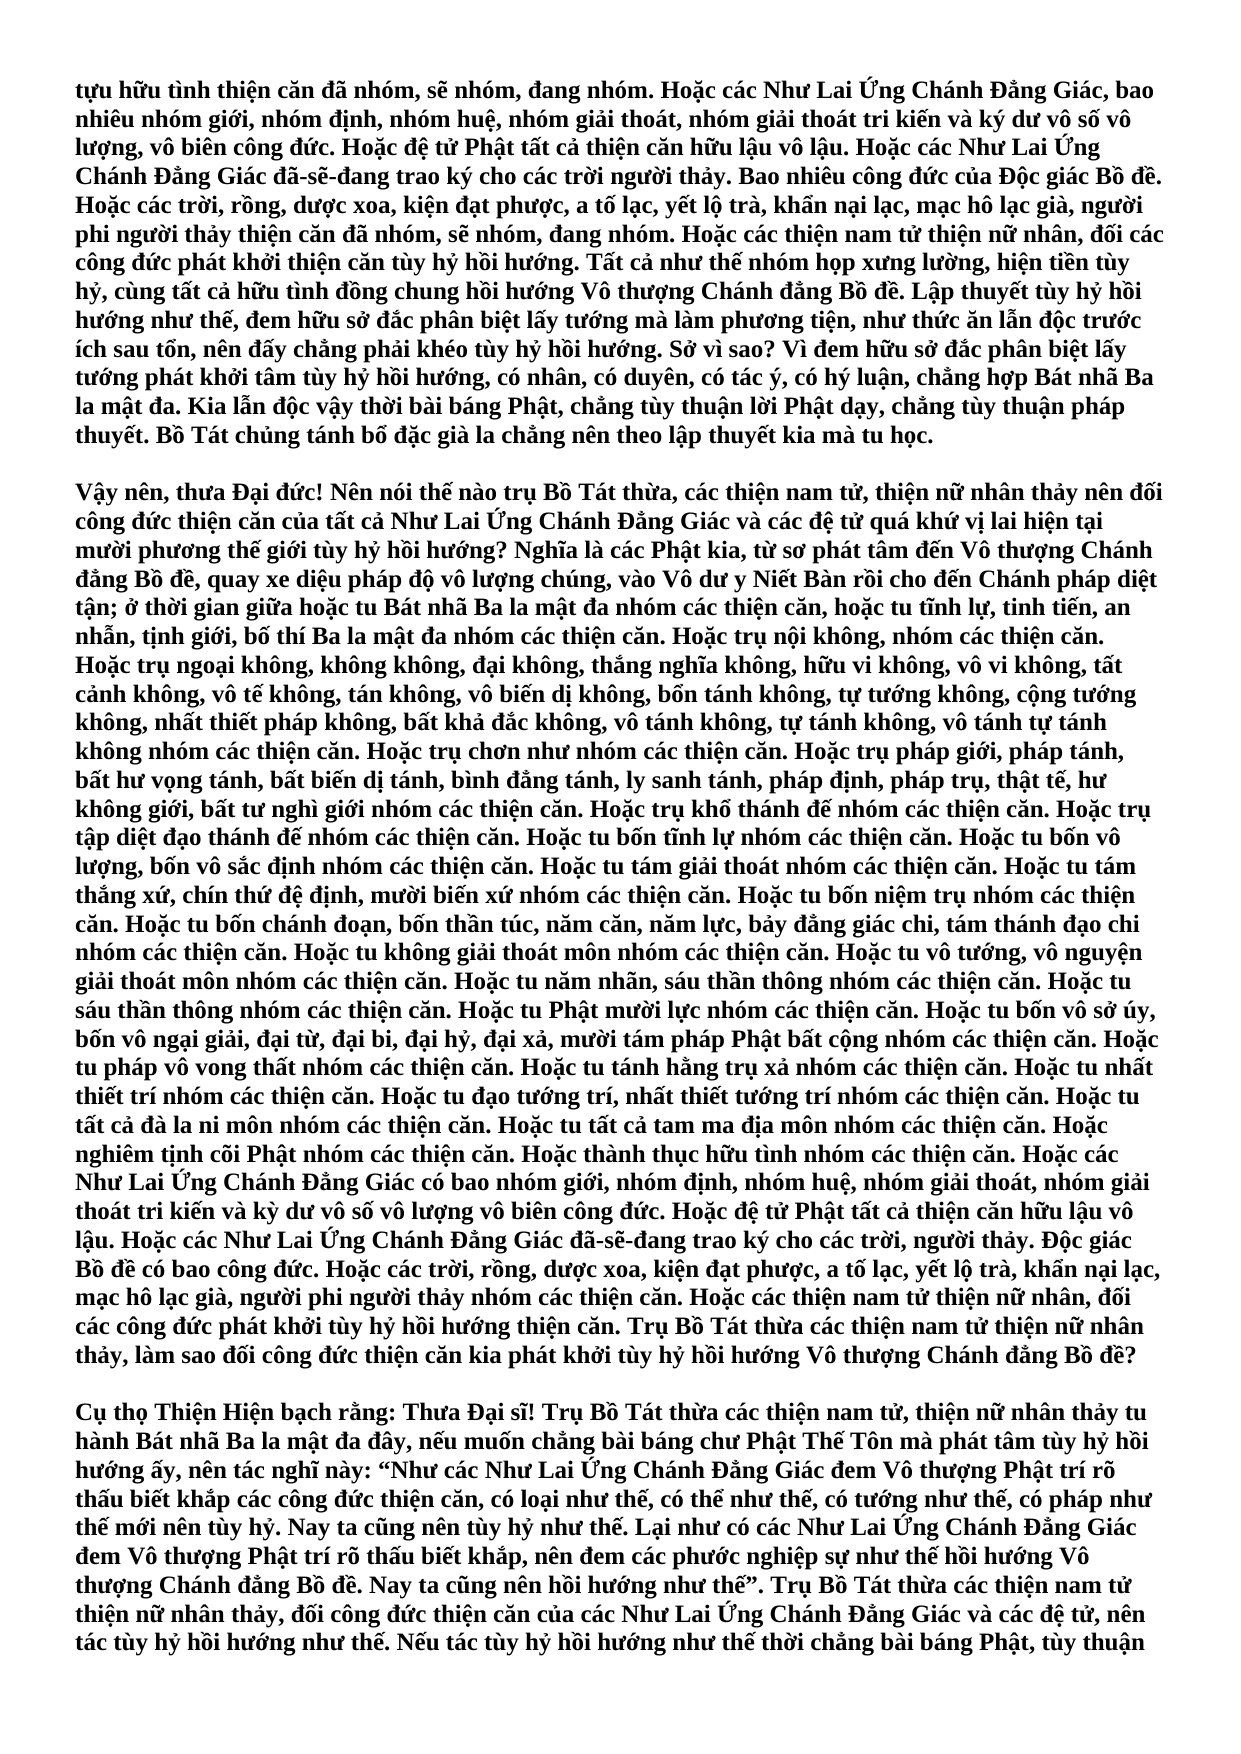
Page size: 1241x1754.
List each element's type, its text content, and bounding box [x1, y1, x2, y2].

text Vậy nên, thưa Ðại đức! Nên nói thế nào trụ Bồ Tát thừa, các thiện nam tử, thiện nữ nhân thảy nên đối công đức thiện căn của tất cả Như Lai Ứng Chánh Ðẳng Giác và các đệ tử quá khứ vị lai hiện tại mười phương thế giới tùy hỷ hồi hướng? Nghĩa là các Phật kia, từ sơ phát tâm đến Vô thượng Chánh đẳng Bồ đề, quay xe diệu pháp độ vô lượng chúng, vào Vô dư y Niết Bàn rồi cho đến Chánh pháp diệt tận; ở thời gian giữa hoặc tu Bát nhã Ba la mật đa nhóm các thiện căn, hoặc tu tĩnh lự, tinh tiến, an nhẫn, tịnh giới, bố thí Ba la mật đa nhóm các thiện căn. Hoặc trụ nội không, nhóm các thiện căn. Hoặc trụ ngoại không, không không, đại không, thắng nghĩa không, hữu vi không, vô vi không, tất cảnh không, vô tế không, tán không, vô biến dị không, bổn tánh không, tự tướng không, cộng tướng không, nhất thiết pháp không, bất khả đắc không, vô tánh không, tự tánh không, vô tánh tự tánh không nhóm các thiện căn. Hoặc trụ chơn như nhóm các thiện căn. Hoặc trụ pháp giới, pháp tánh, bất hư vọng tánh, bất biến dị tánh, bình đẳng tánh, ly sanh tánh, pháp định, pháp trụ, thật tế, hư không giới, bất tư nghì giới nhóm các thiện căn. Hoặc trụ khổ thánh đế nhóm các thiện căn. Hoặc trụ tập diệt đạo thánh đế nhóm các thiện căn. Hoặc tu bốn tĩnh lự nhóm các thiện căn. Hoặc tu bốn vô lượng, bốn vô sắc định nhóm các thiện căn. Hoặc tu tám giải thoát nhóm các thiện căn. Hoặc tu tám thắng xứ, chín thứ đệ định, mười biến xứ nhóm các thiện căn. Hoặc tu bốn niệm trụ nhóm các thiện căn. Hoặc tu bốn chánh đoạn, bốn thần túc, năm căn, năm lực, bảy đẳng giác chi, tám thánh đạo chi nhóm các thiện căn. Hoặc tu không giải thoát môn nhóm các thiện căn. Hoặc tu vô tướng, vô nguyện giải thoát môn nhóm các thiện căn. Hoặc tu năm nhãn, sáu thần thông nhóm các thiện căn. Hoặc tu sáu thần thông nhóm các thiện căn. Hoặc tu Phật mười lực nhóm các thiện căn. Hoặc tu bốn vô sở úy, bốn vô ngại giải, đại từ, đại bi, đại hỷ, đại xả, mười tám pháp Phật bất cộng nhóm các thiện căn. Hoặc tu pháp vô vong thất nhóm các thiện căn. Hoặc tu tánh hằng trụ xả nhóm các thiện căn. Hoặc tu nhất thiết trí nhóm các thiện căn. Hoặc tu đạo tướng trí, nhất thiết tướng trí nhóm các thiện căn. Hoặc tu tất cả đà la ni môn nhóm các thiện căn. Hoặc tu tất cả tam ma địa môn nhóm các thiện căn. Hoặc nghiêm tịnh cõi Phật nhóm các thiện căn. Hoặc thành thục hữu tình nhóm các thiện căn. Hoặc các Như Lai Ứng Chánh Ðẳng Giác có bao nhóm giới, nhóm định, nhóm huệ, nhóm giải thoát, nhóm giải thoát tri kiến và kỳ dư vô số vô lượng vô biên công đức. Hoặc đệ tử Phật tất cả thiện căn hữu lậu vô lậu. Hoặc các Như Lai Ứng Chánh Ðẳng Giác đã-sẽ-đang trao ký cho các trời, người thảy. Ðộc giác Bồ đề có bao công đức. Hoặc các trời, rồng, dược xoa, kiện đạt phược, a tố lạc, yết lộ trà, khẩn nại lạc, mạc hô lạc già, người phi người thảy nhóm các thiện căn. Hoặc các thiện nam tử thiện nữ nhân, đối các công đức phát khởi tùy hỷ hồi hướng thiện căn. Trụ Bồ Tát thừa các thiện nam tử thiện nữ nhân thảy, làm sao đối công đức thiện căn kia phát khởi tùy hỷ hồi hướng Vô thượng Chánh đẳng Bồ đề? [75, 477, 1165, 1369]
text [75, 1397, 1165, 1656]
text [75, 75, 1165, 449]
